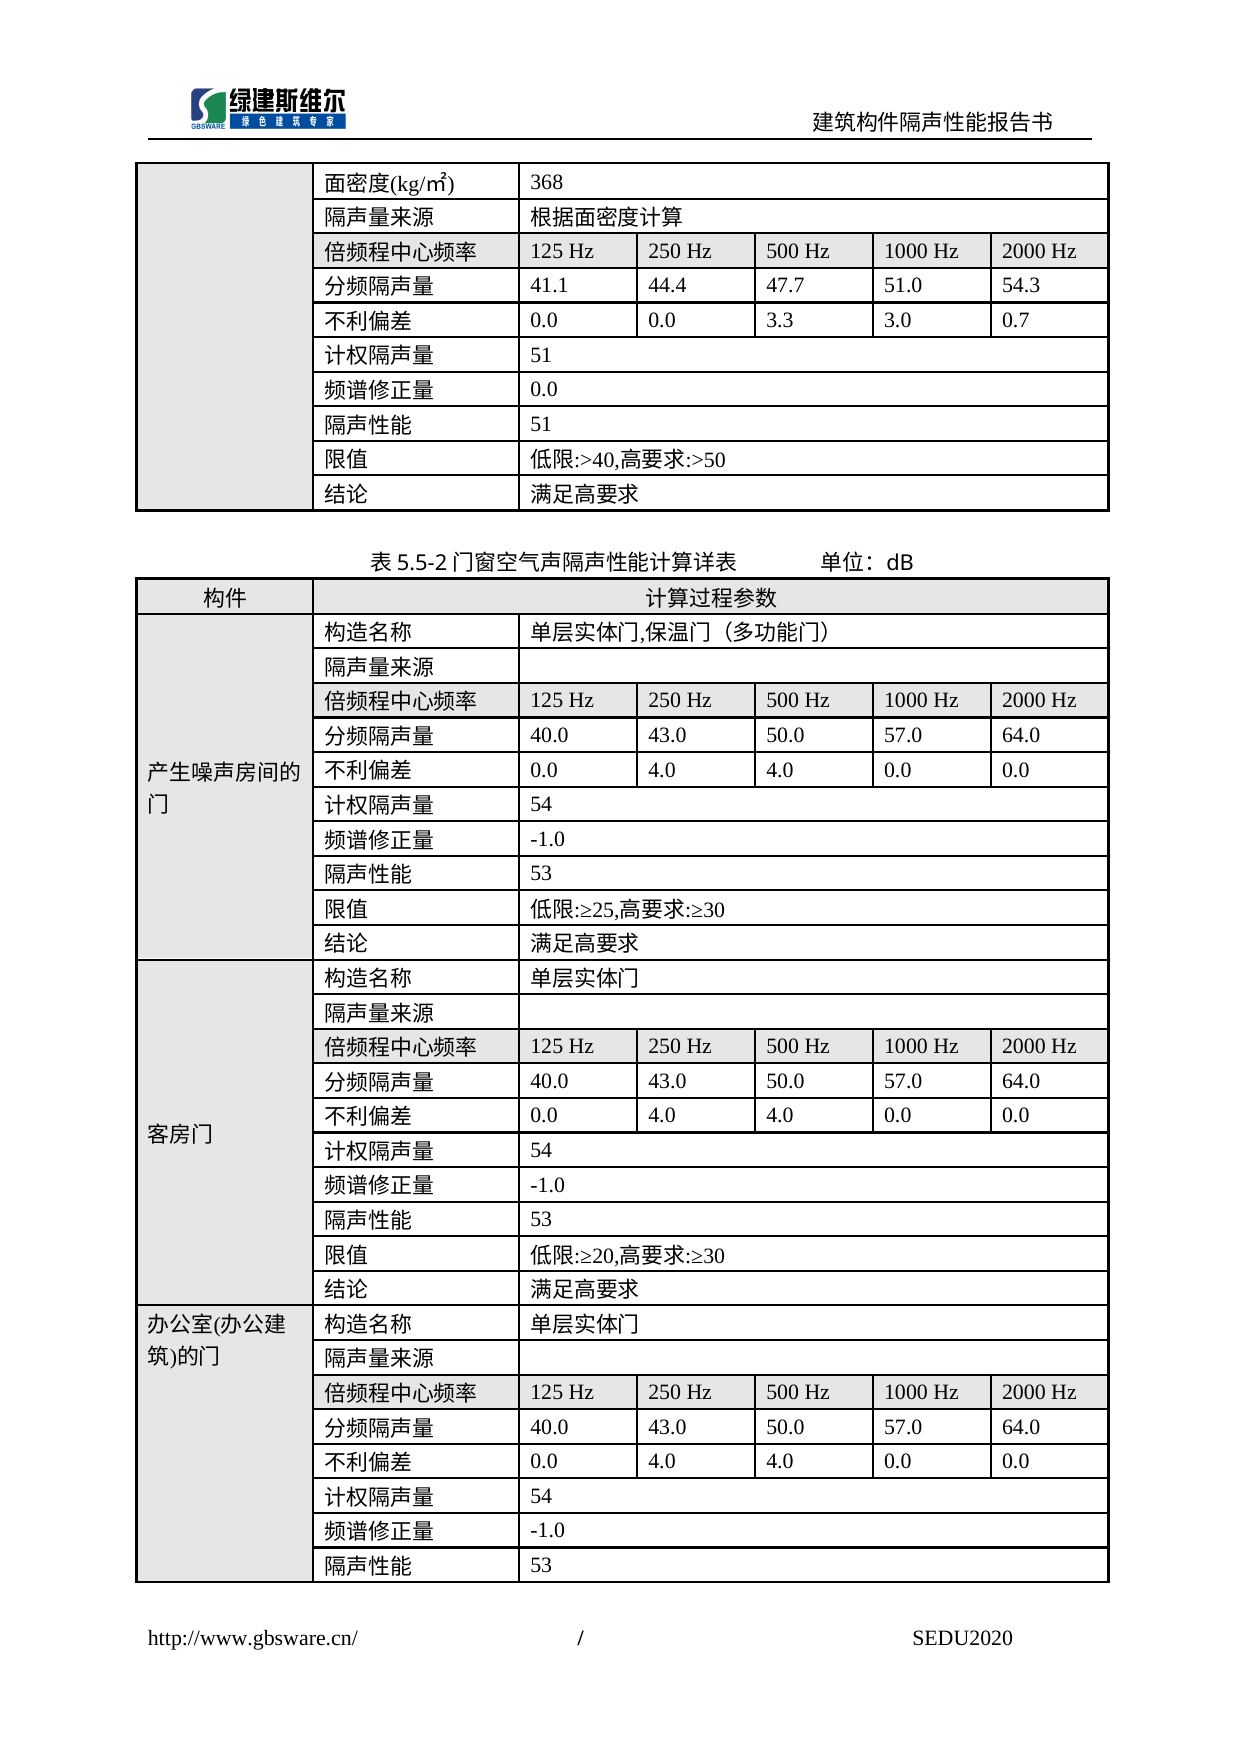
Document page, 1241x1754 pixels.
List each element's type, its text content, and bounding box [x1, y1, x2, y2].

table_cell 分频隔声量 [314, 1064, 518, 1097]
table_cell 面密度(kg/㎡) [314, 164, 518, 198]
table_cell 办公室(办公建筑)的门 [138, 1306, 312, 1581]
table_cell 51.0 [874, 269, 990, 301]
text 表5.5-2 门窗空气声隔声性能计算详表 单位：dB [148, 544, 1092, 577]
table_cell 构造名称 [314, 961, 518, 993]
table_cell 隔声性能 [314, 407, 518, 440]
table_cell 125 Hz [520, 234, 636, 267]
table_cell 倍频程中心频率 [314, 234, 518, 267]
table_cell 根据面密度计算 [520, 200, 1107, 232]
table_cell 125 Hz [520, 684, 636, 716]
table_cell 0.0 [874, 753, 990, 786]
table_cell [520, 995, 1107, 1028]
table_cell [520, 649, 1107, 682]
table_cell 0.0 [520, 1445, 636, 1477]
table_cell 0.7 [992, 304, 1107, 336]
table_cell 分频隔声量 [314, 269, 518, 301]
table_cell 0.0 [992, 1445, 1107, 1477]
table_cell 125 Hz [520, 1376, 636, 1408]
table_cell 250 Hz [638, 234, 754, 267]
table_cell 50.0 [756, 719, 872, 751]
table_cell 客房之间楼板 [138, 164, 312, 509]
table_cell 隔声量来源 [314, 649, 518, 682]
table_cell 500 Hz [756, 684, 872, 716]
table_cell 47.7 [756, 269, 872, 301]
table_cell 分频隔声量 [314, 1410, 518, 1443]
table_cell 1000 Hz [874, 234, 990, 267]
table_cell 4.0 [638, 753, 754, 786]
table_cell 结论 [314, 1272, 518, 1304]
table_cell 64.0 [992, 719, 1107, 751]
table_cell 2000 Hz [992, 1376, 1107, 1408]
table_cell 3.3 [756, 304, 872, 336]
table_cell 隔声量来源 [314, 995, 518, 1028]
table_cell 0.0 [992, 1099, 1107, 1131]
table_cell 频谱修正量 [314, 1168, 518, 1201]
table_cell 单层实体门 [520, 961, 1107, 993]
table_cell 64.0 [992, 1410, 1107, 1443]
table_cell 隔声量来源 [314, 1341, 518, 1373]
table_cell 结论 [314, 476, 518, 509]
table_cell 限值 [314, 891, 518, 924]
table_cell 隔声性能 [314, 857, 518, 889]
table_cell 低限:≥25,高要求:≥30 [520, 891, 1107, 924]
table_cell 50.0 [756, 1410, 872, 1443]
table_cell -1.0 [520, 1514, 1107, 1546]
table_cell 0.0 [520, 1099, 636, 1131]
table_cell 40.0 [520, 1064, 636, 1097]
table_cell 单层实体门,保温门（多功能门） [520, 615, 1107, 647]
table_cell 0.0 [520, 304, 636, 336]
table_cell 2000 Hz [992, 684, 1107, 716]
table_cell 频谱修正量 [314, 1514, 518, 1546]
table_cell 50.0 [756, 1064, 872, 1097]
table_cell 隔声性能 [314, 1203, 518, 1235]
table_cell 41.1 [520, 269, 636, 301]
table_cell 频谱修正量 [314, 373, 518, 405]
table_cell 44.4 [638, 269, 754, 301]
table_cell 51 [520, 338, 1107, 371]
table_cell 43.0 [638, 1410, 754, 1443]
table_cell 构造名称 [314, 615, 518, 647]
table_cell 40.0 [520, 719, 636, 751]
table_cell 限值 [314, 442, 518, 474]
table_cell 54 [520, 788, 1107, 820]
table_cell 0.0 [992, 753, 1107, 786]
table_cell 0.0 [874, 1099, 990, 1131]
table_cell 频谱修正量 [314, 822, 518, 855]
table_header 计算过程参数 [314, 580, 1107, 613]
table_cell 倍频程中心频率 [314, 1376, 518, 1408]
table_cell 54.3 [992, 269, 1107, 301]
table_cell 500 Hz [756, 234, 872, 267]
table_cell 构造名称 [314, 1306, 518, 1339]
table_cell 满足高要求 [520, 476, 1107, 509]
table_cell 满足高要求 [520, 926, 1107, 958]
table_cell 计权隔声量 [314, 1134, 518, 1166]
table_cell 不利偏差 [314, 753, 518, 786]
table_cell 54 [520, 1479, 1107, 1512]
table_cell 57.0 [874, 719, 990, 751]
table_cell 500 Hz [756, 1030, 872, 1062]
table_cell 计权隔声量 [314, 1479, 518, 1512]
table_cell 倍频程中心频率 [314, 684, 518, 716]
table_cell 53 [520, 1549, 1107, 1581]
table_cell 43.0 [638, 719, 754, 751]
table_cell 客房门 [138, 961, 312, 1304]
table_cell 隔声性能 [314, 1549, 518, 1581]
table_cell 57.0 [874, 1410, 990, 1443]
table_cell 1000 Hz [874, 1030, 990, 1062]
table_cell 不利偏差 [314, 1099, 518, 1131]
table_cell 低限:≥20,高要求:≥30 [520, 1237, 1107, 1270]
table_cell 2000 Hz [992, 234, 1107, 267]
table_cell 43.0 [638, 1064, 754, 1097]
table_cell 0.0 [638, 304, 754, 336]
table_cell 满足高要求 [520, 1272, 1107, 1304]
table_cell 250 Hz [638, 1376, 754, 1408]
table_cell 4.0 [756, 753, 872, 786]
table_cell 0.0 [874, 1445, 990, 1477]
table_cell 4.0 [756, 1099, 872, 1131]
table_cell 0.0 [520, 373, 1107, 405]
picture [187, 88, 347, 130]
table_cell 53 [520, 1203, 1107, 1235]
table_cell 368 [520, 164, 1107, 198]
table_header 构件 [138, 580, 312, 613]
table_cell 3.0 [874, 304, 990, 336]
table_cell 不利偏差 [314, 1445, 518, 1477]
table_cell 250 Hz [638, 1030, 754, 1062]
table_cell 54 [520, 1134, 1107, 1166]
table_cell 1000 Hz [874, 684, 990, 716]
table_cell 125 Hz [520, 1030, 636, 1062]
table_cell -1.0 [520, 822, 1107, 855]
table_cell 4.0 [756, 1445, 872, 1477]
table_cell 1000 Hz [874, 1376, 990, 1408]
table_cell 限值 [314, 1237, 518, 1270]
table_cell 隔声量来源 [314, 200, 518, 232]
table_cell 产生噪声房间的门 [138, 615, 312, 958]
table_cell 0.0 [520, 753, 636, 786]
table_cell 250 Hz [638, 684, 754, 716]
table_cell 4.0 [638, 1445, 754, 1477]
table_cell -1.0 [520, 1168, 1107, 1201]
table_cell 40.0 [520, 1410, 636, 1443]
table_cell 结论 [314, 926, 518, 958]
table_cell 500 Hz [756, 1376, 872, 1408]
table_cell 计权隔声量 [314, 338, 518, 371]
table_cell 不利偏差 [314, 304, 518, 336]
table_cell 分频隔声量 [314, 719, 518, 751]
table_cell 53 [520, 857, 1107, 889]
table_cell 51 [520, 407, 1107, 440]
table_cell 64.0 [992, 1064, 1107, 1097]
table_cell 4.0 [638, 1099, 754, 1131]
table_cell 倍频程中心频率 [314, 1030, 518, 1062]
table_cell 低限:>40,高要求:>50 [520, 442, 1107, 474]
table_cell 计权隔声量 [314, 788, 518, 820]
table_cell 单层实体门 [520, 1306, 1107, 1339]
table_cell [520, 1341, 1107, 1373]
table_cell 2000 Hz [992, 1030, 1107, 1062]
table_cell 57.0 [874, 1064, 990, 1097]
